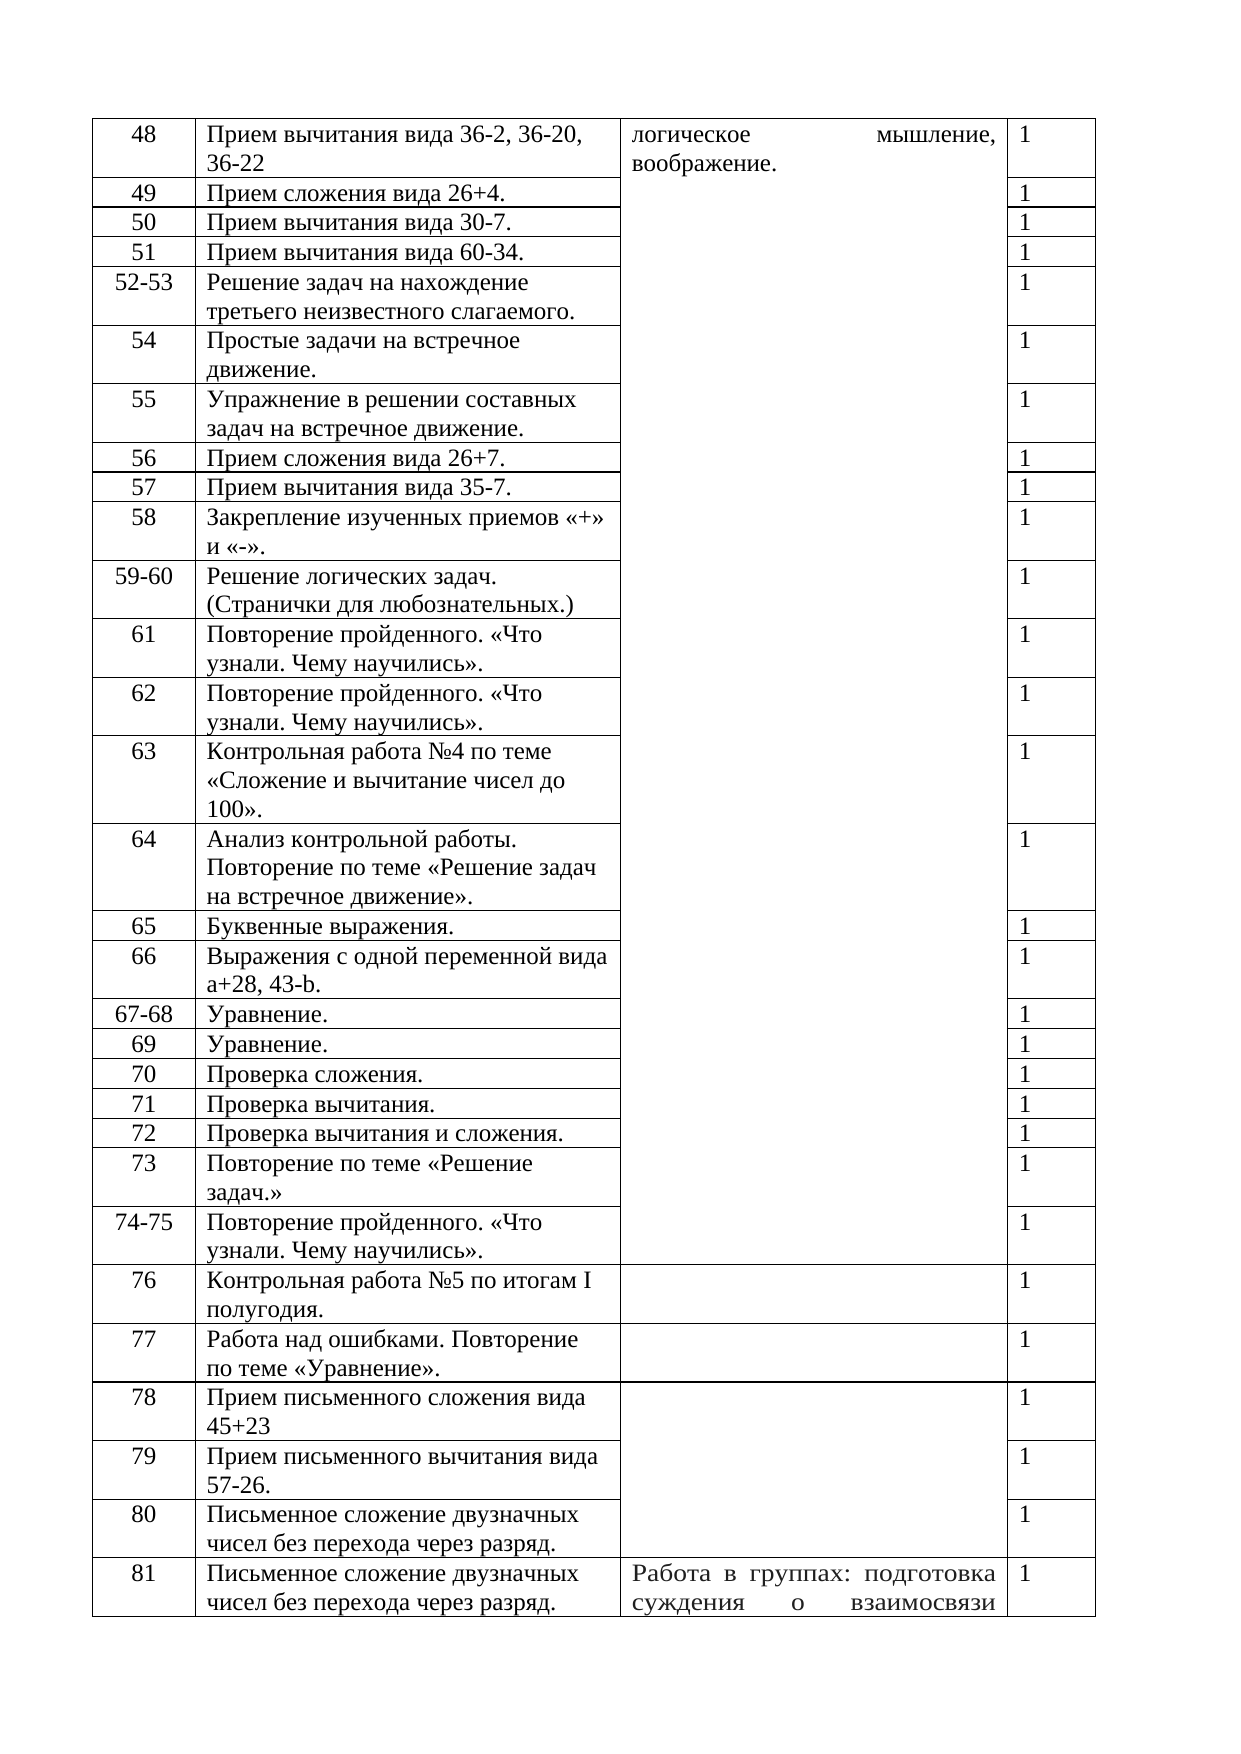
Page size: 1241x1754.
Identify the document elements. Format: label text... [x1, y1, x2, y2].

table_cell 1 [1008, 178, 1095, 206]
table_cell 1 [1008, 443, 1095, 471]
table_cell Контрольная работа №5 по итогам I полугодия. [196, 1265, 620, 1323]
table_cell [621, 1265, 1007, 1323]
table_cell 76 [93, 1265, 195, 1323]
table_cell Решение логических задач. (Странички для любознательных.) [196, 561, 620, 618]
table_cell 1 [1008, 1383, 1095, 1440]
table_cell 1 [1008, 561, 1095, 618]
table_cell 1 [1008, 678, 1095, 735]
table_cell 1 [1008, 1119, 1095, 1147]
table_cell Проверка сложения. [196, 1059, 620, 1088]
table_cell 1 [1008, 473, 1095, 501]
table_cell Проверка вычитания и сложения. [196, 1119, 620, 1147]
table_cell 62 [93, 678, 195, 735]
table_cell 1 [1008, 1059, 1095, 1088]
table_cell 54 [93, 326, 195, 383]
table_cell 65 [93, 911, 195, 940]
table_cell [621, 1558, 1007, 1616]
table_cell Прием вычитания вида 30-7. [196, 208, 620, 236]
table_cell 81 [93, 1558, 195, 1616]
table_cell Прием вычитания вида 35-7. [196, 473, 620, 501]
table_cell Повторение по теме «Решение задач.» [196, 1148, 620, 1206]
table_cell 1 [1008, 237, 1095, 266]
table_cell 1 [1008, 1500, 1095, 1557]
table_cell Проверка вычитания. [196, 1089, 620, 1117]
table_cell 79 [93, 1441, 195, 1498]
table_cell 74-75 [93, 1207, 195, 1264]
table_cell 69 [93, 1029, 195, 1058]
table_cell 1 [1008, 208, 1095, 236]
table_cell 1 [1008, 824, 1095, 910]
table_cell 56 [93, 443, 195, 471]
table_cell 72 [93, 1119, 195, 1147]
table_cell 1 [1008, 119, 1095, 177]
table_cell Простые задачи на встречное движение. [196, 326, 620, 383]
table_cell 1 [1008, 1148, 1095, 1206]
table_cell 1 [1008, 267, 1095, 324]
table_cell 78 [93, 1383, 195, 1440]
table_cell Буквенные выражения. [196, 911, 620, 940]
table_cell 49 [93, 178, 195, 206]
table_cell 70 [93, 1059, 195, 1088]
table_cell 73 [93, 1148, 195, 1206]
table_cell 1 [1008, 1441, 1095, 1498]
table_cell 1 [1008, 619, 1095, 677]
table_cell 58 [93, 502, 195, 560]
table_cell 57 [93, 473, 195, 501]
table_cell Повторение пройденного. «Что узнали. Чему научились». [196, 1207, 620, 1264]
table_cell Прием письменного сложения вида 45+23 [196, 1383, 620, 1440]
table_cell Выражения с одной переменной вида а+28, 43-b. [196, 941, 620, 998]
table_cell 64 [93, 824, 195, 910]
table_cell [621, 1324, 1007, 1381]
table_cell 59-60 [93, 561, 195, 618]
table_cell 63 [93, 736, 195, 823]
table_cell Письменное сложение двузначных чисел без перехода через разряд. [196, 1558, 620, 1616]
table_cell 1 [1008, 1324, 1095, 1381]
table_cell Прием сложения вида 26+4. [196, 178, 620, 206]
table_cell 66 [93, 941, 195, 998]
table_cell Уравнение. [196, 1029, 620, 1058]
table_cell Прием вычитания вида 60-34. [196, 237, 620, 266]
table_cell 61 [93, 619, 195, 677]
table_cell 1 [1008, 999, 1095, 1028]
table_cell 48 [93, 119, 195, 177]
table_cell 1 [1008, 1029, 1095, 1058]
table_cell 51 [93, 237, 195, 266]
table_cell Упражнение в решении составных задач на встречное движение. [196, 384, 620, 442]
table_cell 1 [1008, 911, 1095, 940]
table_cell Прием письменного вычитания вида 57-26. [196, 1441, 620, 1498]
table_cell 1 [1008, 941, 1095, 998]
table_cell 1 [1008, 1265, 1095, 1323]
table_cell 77 [93, 1324, 195, 1381]
table_cell Решение задач на нахождение третьего неизвестного слагаемого. [196, 267, 620, 324]
table_cell [621, 1383, 1007, 1557]
table_cell 1 [1008, 1089, 1095, 1117]
table_cell 1 [1008, 736, 1095, 823]
table_cell 50 [93, 208, 195, 236]
table_cell Прием вычитания вида 36-2, 36-20, 36-22 [196, 119, 620, 177]
table_cell 1 [1008, 1207, 1095, 1264]
table_cell 67-68 [93, 999, 195, 1028]
table_cell Закрепление изученных приемов «+» и «-». [196, 502, 620, 560]
table_cell 71 [93, 1089, 195, 1117]
table_cell 55 [93, 384, 195, 442]
table_cell 80 [93, 1500, 195, 1557]
table_cell Письменное сложение двузначных чисел без перехода через разряд. [196, 1500, 620, 1557]
table_cell Анализ контрольной работы. Повторение по теме «Решение задач на встречное движение». [196, 824, 620, 910]
table_cell Прием сложения вида 26+7. [196, 443, 620, 471]
table_cell Работа над ошибками. Повторение по теме «Уравнение». [196, 1324, 620, 1381]
table_cell 52-53 [93, 267, 195, 324]
table_cell 1 [1008, 326, 1095, 383]
table_cell 1 [1008, 384, 1095, 442]
table_cell Повторение пройденного. «Что узнали. Чему научились». [196, 678, 620, 735]
table_cell Уравнение. [196, 999, 620, 1028]
table_cell 1 [1008, 502, 1095, 560]
table_cell Повторение пройденного. «Что узнали. Чему научились». [196, 619, 620, 677]
table_cell 1 [1008, 1558, 1095, 1616]
table_cell Контрольная работа №4 по теме «Сложение и вычитание чисел до 100». [196, 736, 620, 823]
